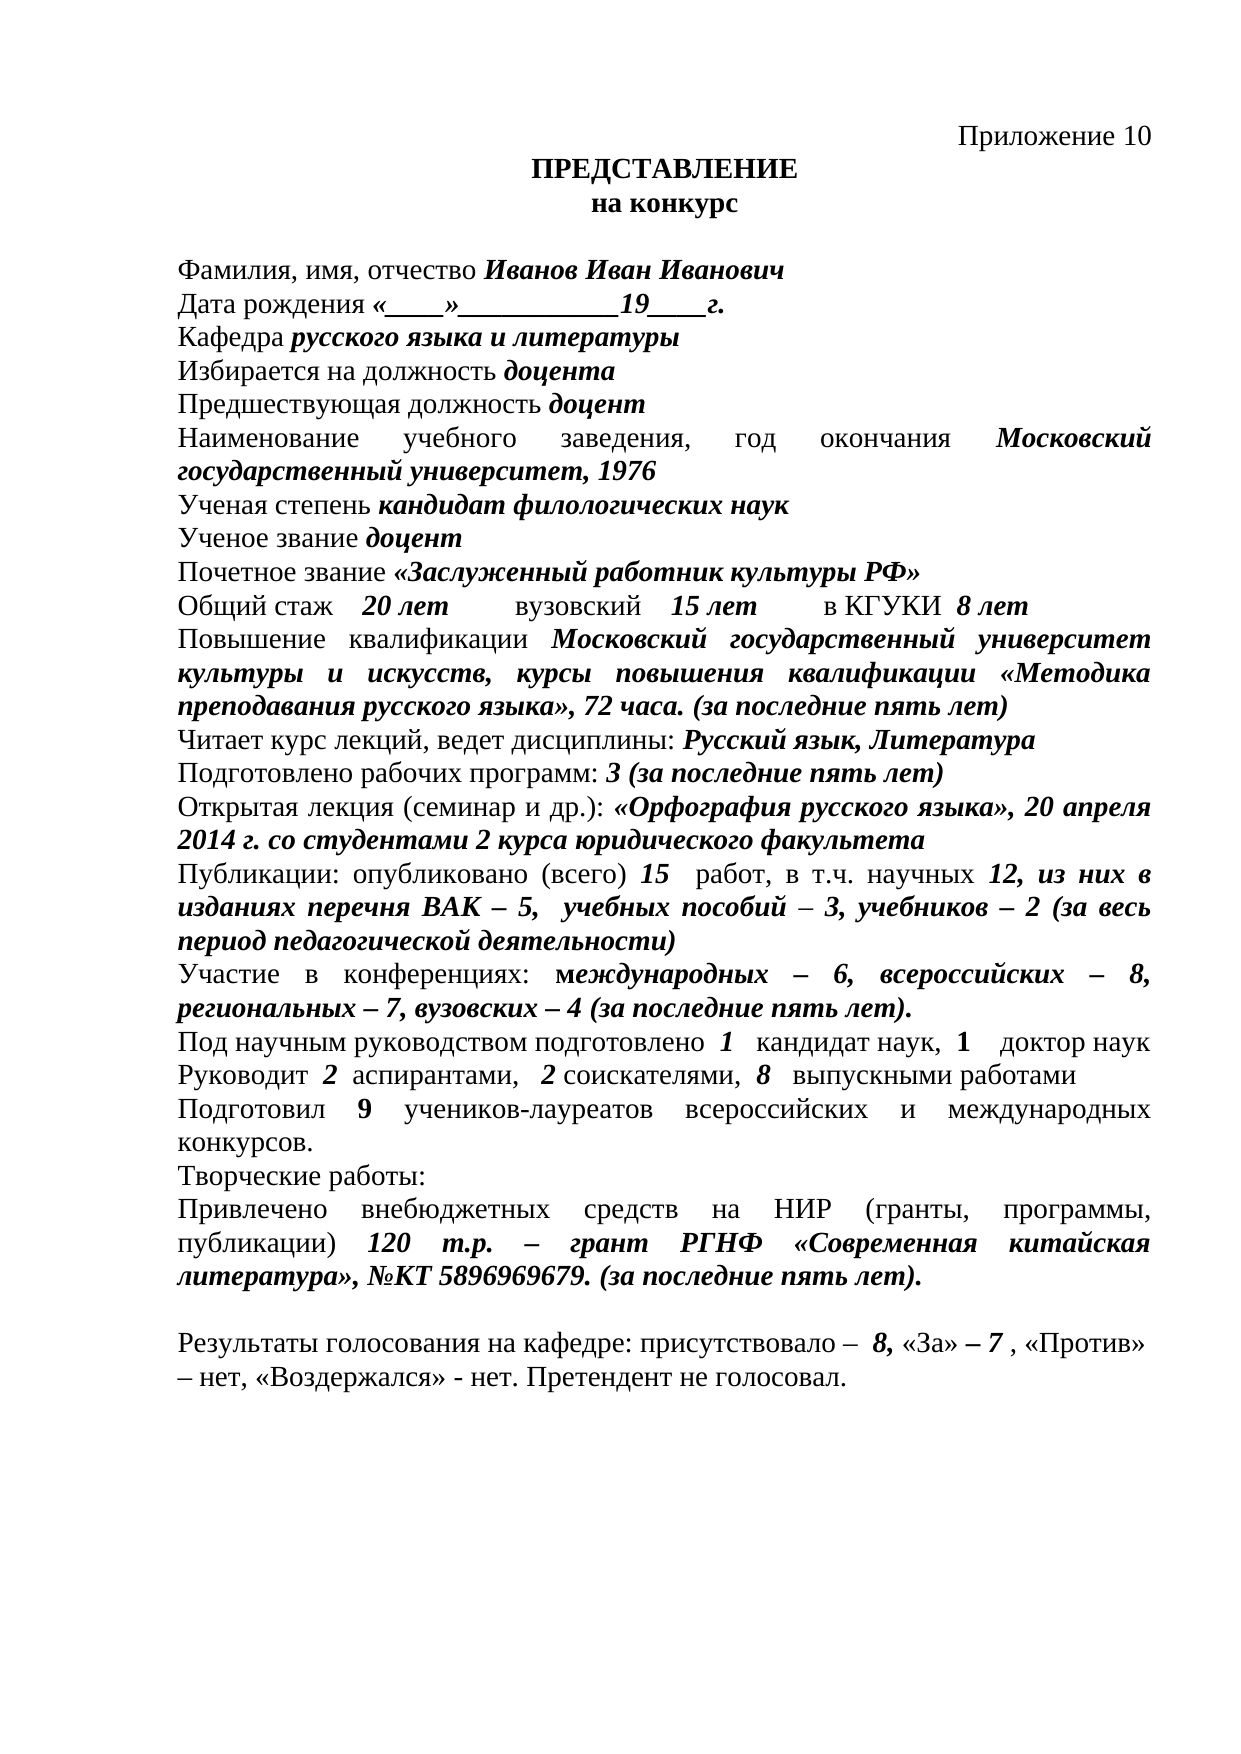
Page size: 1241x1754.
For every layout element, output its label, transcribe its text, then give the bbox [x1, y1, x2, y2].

text Результаты голосования на кафедре: присутствовало – 8, «За» – 7 , «Против» – нет, «Воздержался» - нет. Претендент не голосовал. [177, 1326, 1152, 1393]
text Фамилия, имя, отчество Иванов Иван Иванович [177, 252, 1152, 286]
text Дата рождения «____»___________19____г. [177, 286, 1152, 319]
text Открытая лекция (семинар и др.): «Орфография русского языка», 20 апреля 2014 г. со студентами 2 курса юридического факультета [177, 789, 1152, 856]
text Творческие работы: [177, 1158, 1152, 1191]
text Читает курс лекций, ведет дисциплины: Русский язык, Литература [177, 722, 1152, 755]
text Подготовлено рабочих программ: 3 (за последние пять лет) [177, 755, 1152, 789]
text Подготовил 9 учеников-лауреатов всероссийских и международных конкурсов. [177, 1091, 1152, 1158]
text Публикации: опубликовано (всего) 15 работ, в т.ч. научных 12, из них в изданиях перечня ВАК – 5, учебных пособий – 3, учебников – 2 (за весь период педагогической деятельности) [177, 856, 1152, 957]
text ПРЕДСТАВЛЕНИЕ [177, 152, 1152, 185]
text Под научным руководством подготовлено 1 кандидат наук, 1 доктор наук [177, 1024, 1152, 1057]
text Привлечено внебюджетных средств на НИР (гранты, программы, публикации) 120 т.р. – грант РГНФ «Современная китайская литература», №КТ 5896969679. (за последние пять лет). [177, 1191, 1152, 1292]
text Предшествующая должность доцент [177, 386, 1152, 420]
text Повышение квалификации Московский государственный университет культуры и искусств, курсы повышения квалификации «Методика преподавания русского языка», 72 часа. (за последние пять лет) [177, 621, 1152, 722]
subtitle Ученая степень кандидат филологических наук [177, 487, 1152, 521]
text Участие в конференциях: международных – 6, всероссийских – 8, региональных – 7, вузовских – 4 (за последние пять лет). [177, 957, 1152, 1024]
text Избирается на должность доцента [177, 353, 1152, 386]
text Наименование учебного заведения, год окончания Московский государственный университет, 1976 [177, 420, 1152, 487]
text Руководит 2 аспирантами, 2 соискателями, 8 выпускными работами [177, 1057, 1152, 1091]
text Приложение 10 [177, 118, 1152, 152]
subtitle Ученое звание доцент [177, 521, 1152, 554]
text на конкурс [177, 185, 1152, 219]
text Кафедра русского языка и литературы [177, 319, 1152, 353]
text Почетное звание «Заслуженный работник культуры РФ» [177, 554, 1152, 588]
text Общий стаж 20 лет вузовский 15 лет в КГУКИ 8 лет [177, 588, 1152, 621]
